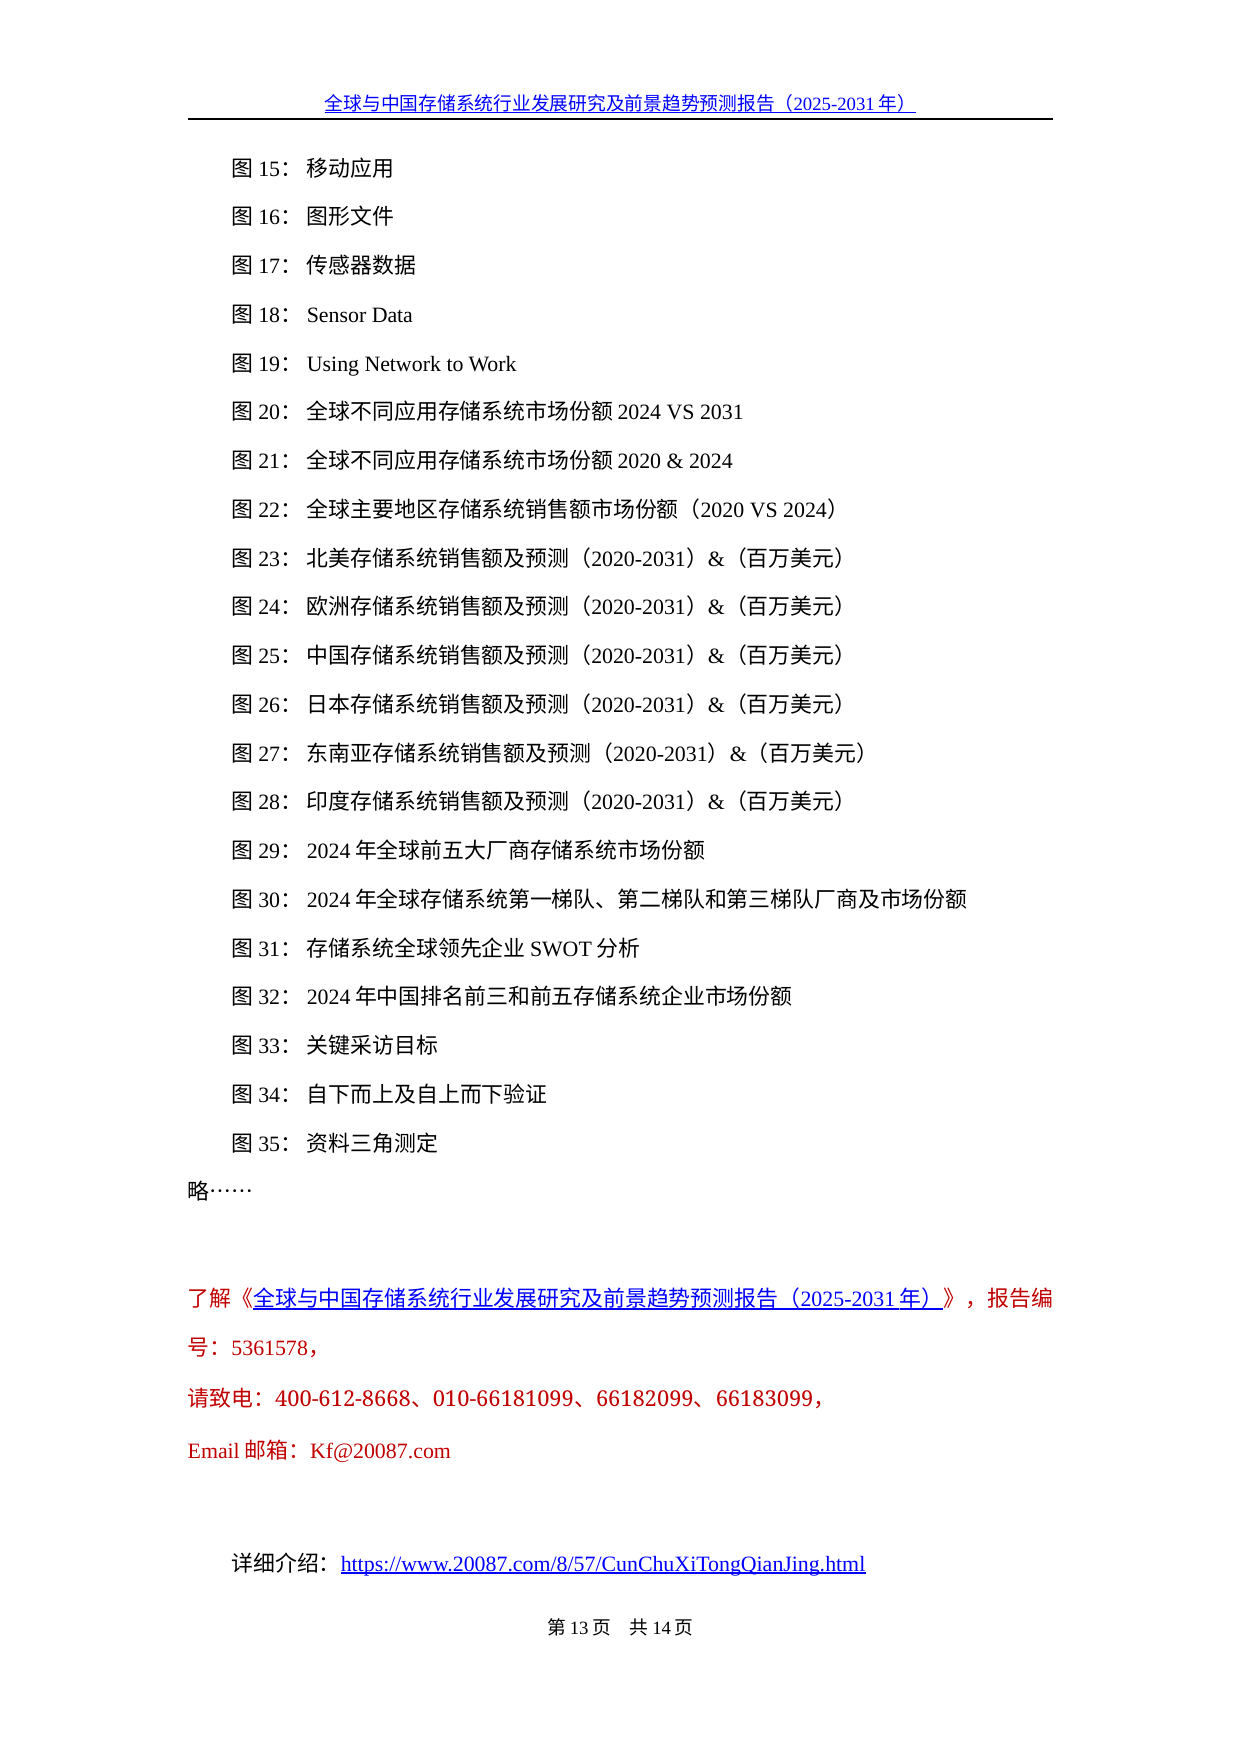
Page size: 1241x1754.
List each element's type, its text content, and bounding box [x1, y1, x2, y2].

text 了解《全球与中国存储系统行业发展研究及前景趋势预测报告（2025-2031年）》，报告编号：5361578， [187, 1280, 1053, 1362]
text 请致电：400-612-8668、010-66181099、66182099、66183099， [187, 1381, 1053, 1413]
text Email邮箱：Kf@20087.com [187, 1432, 1053, 1465]
text 详细介绍：https://www.20087.com/8/57/CunChuXiTongQianJing.html [187, 1545, 1053, 1578]
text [187, 150, 1053, 1206]
